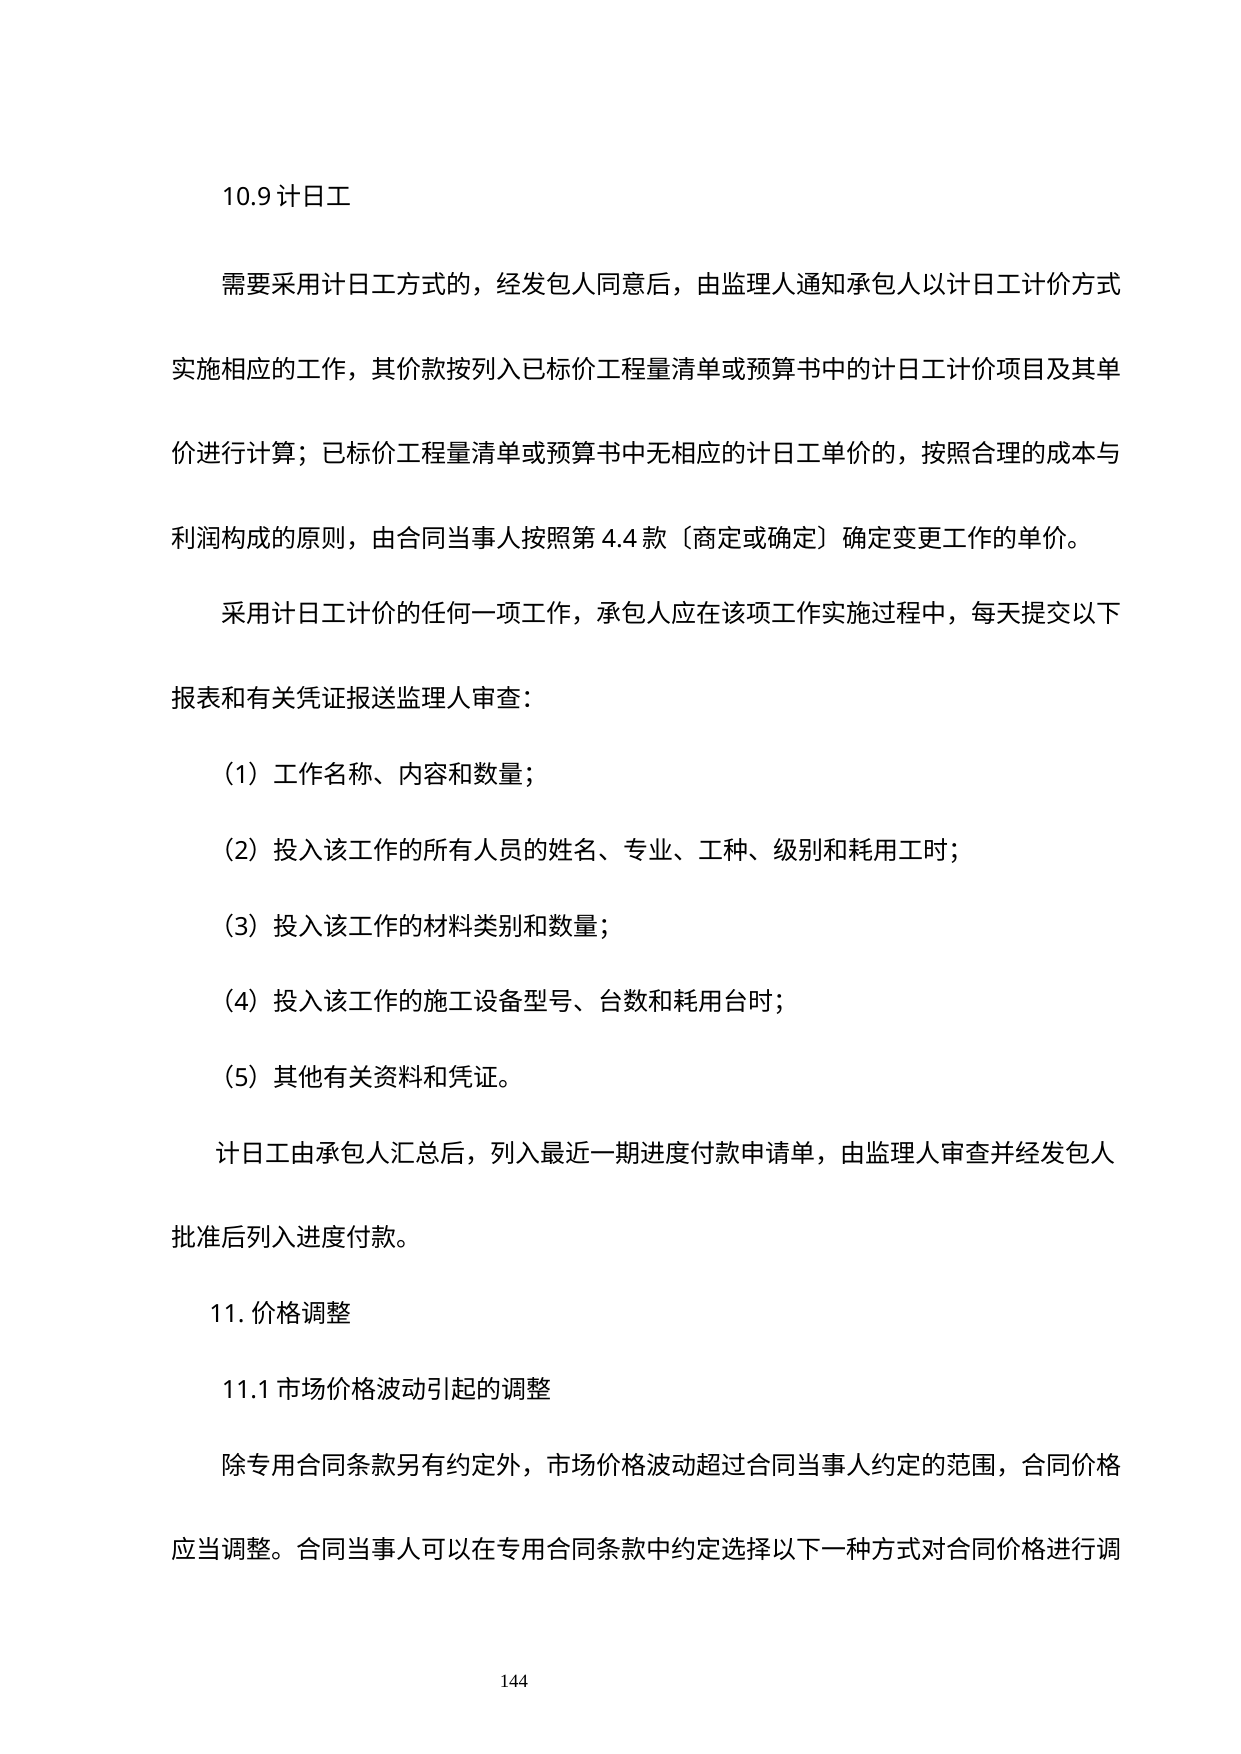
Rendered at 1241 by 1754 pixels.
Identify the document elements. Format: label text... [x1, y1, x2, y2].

text 11.1市场价格波动引起的调整 [172, 1355, 1128, 1420]
text （1）工作名称、内容和数量； [172, 740, 1128, 805]
text （3）投入该工作的材料类别和数量； [172, 892, 1128, 957]
text （4）投入该工作的施工设备型号、台数和耗用台时； [172, 967, 1128, 1032]
text 采用计日工计价的任何一项工作，承包人应在该项工作实施过程中，每天提交以下报表和有关凭证报送监理人审查： [172, 579, 1128, 729]
list 价格调整 [172, 1279, 1128, 1344]
subtitle 10.9计日工 [172, 162, 1128, 227]
text （5）其他有关资料和凭证。 [172, 1043, 1128, 1108]
text 计日工由承包人汇总后，列入最近一期进度付款申请单，由监理人审查并经发包人批准后列入进度付款。 [172, 1119, 1128, 1268]
text 需要采用计日工方式的，经发包人同意后，由监理人通知承包人以计日工计价方式实施相应的工作，其价款按列入已标价工程量清单或预算书中的计日工计价项目及其单价进行计算；已标价工程量清单或预算书中无相应的计日工单价的，按照合理的成本与利润构成的原则，由合同当事人按照第4.4款〔商定或确定〕确定变更工作的单价。 [172, 250, 1128, 569]
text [172, 1431, 1128, 1581]
text （2）投入该工作的所有人员的姓名、专业、工种、级别和耗用工时； [172, 816, 1128, 881]
